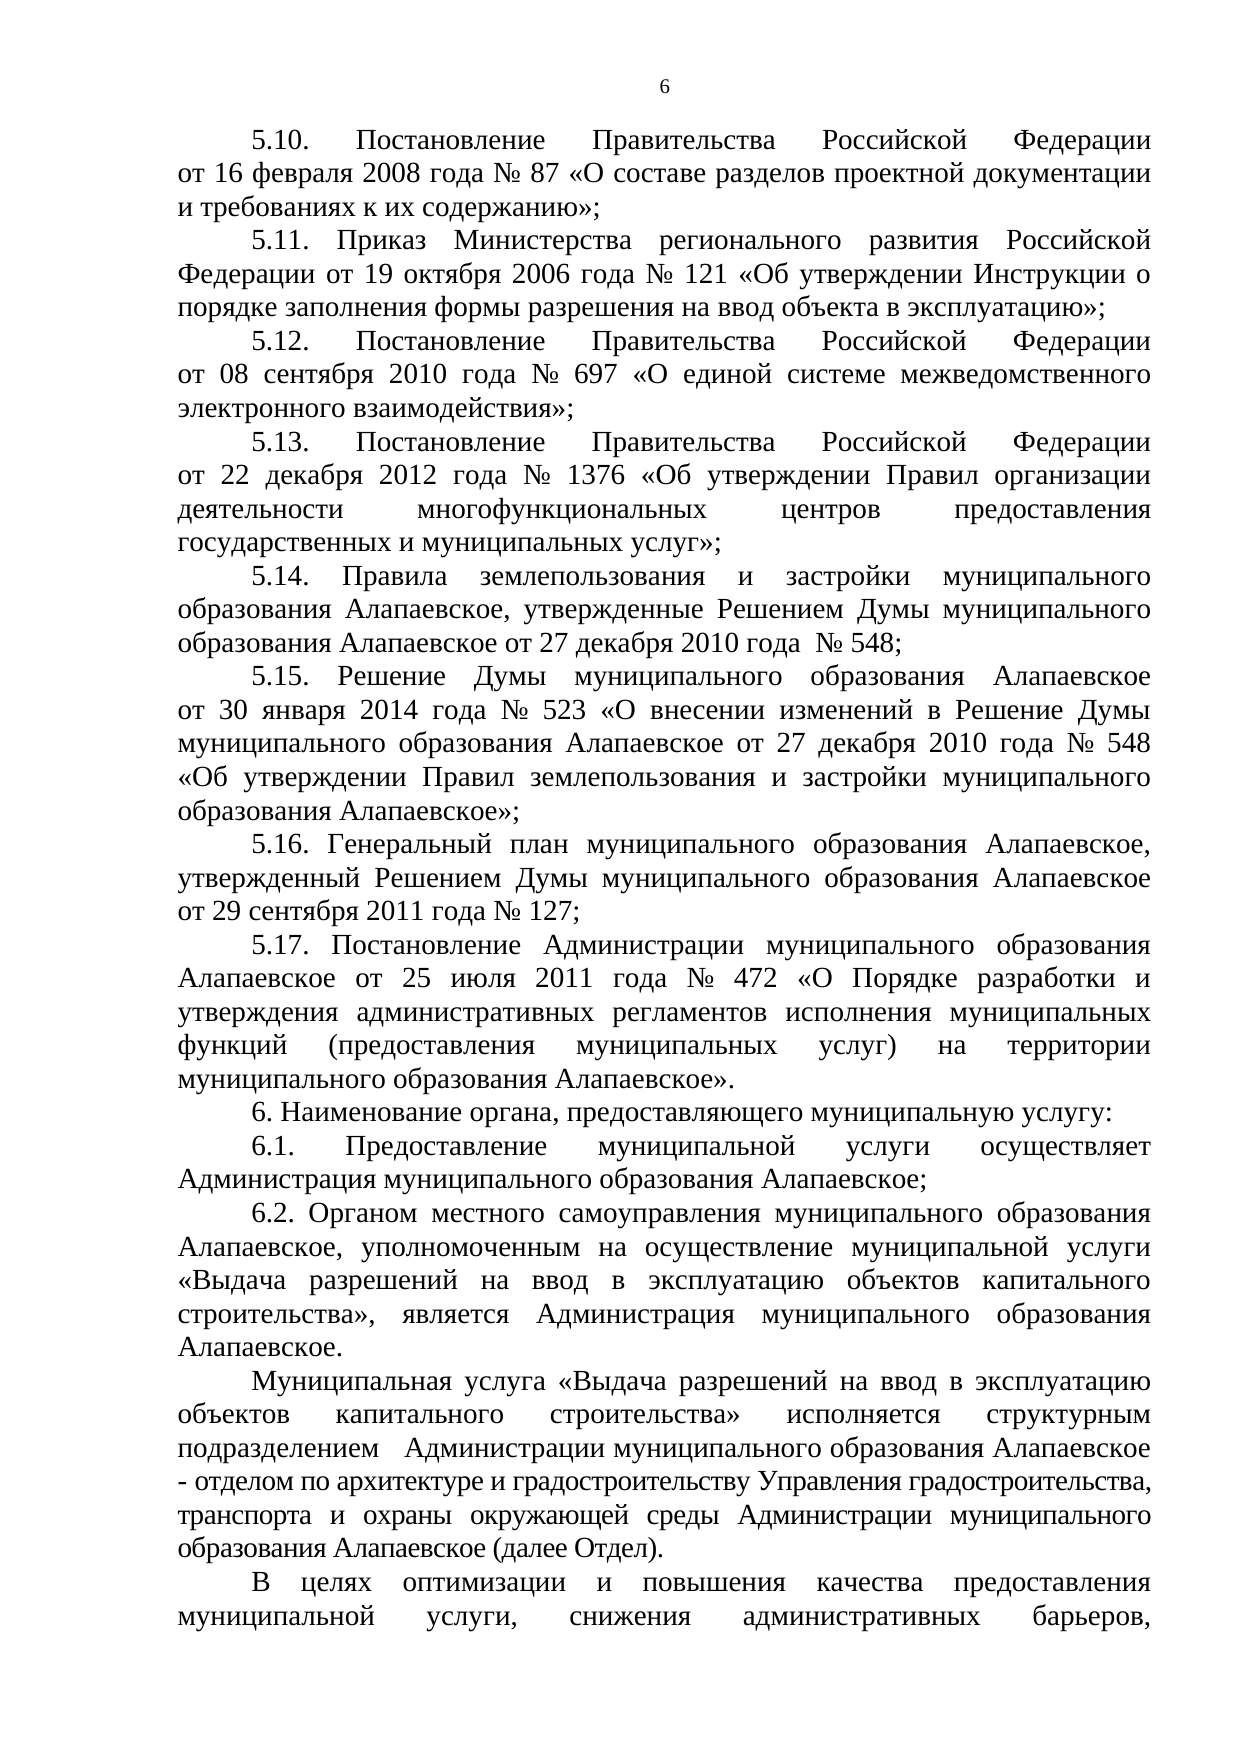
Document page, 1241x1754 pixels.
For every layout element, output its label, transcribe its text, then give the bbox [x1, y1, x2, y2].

text 5.14. Правила землепользования и застройки муниципального образования Алапаевское, утвержденные Решением Думы муниципального образования Алапаевское от 27 декабря 2010 года № 548; [177, 558, 1152, 658]
text 5.15. Решение Думы муниципального образования Алапаевское от 30 января 2014 года № 523 «О внесении изменений в Решение Думы муниципального образования Алапаевское от 27 декабря 2010 года № 548 «Об утверждении Правил землепользования и застройки муниципального образования Алапаевское»; [177, 658, 1152, 826]
text 5.16. Генеральный план муниципального образования Алапаевское, утвержденный Решением Думы муниципального образования Алапаевское от 29 сентября 2011 года № 127; [177, 826, 1152, 927]
text 5.12. Постановление Правительства Российской Федерации от 08 сентября 2010 года № 697 «О единой системе межведомственного электронного взаимодействия»; [177, 323, 1152, 424]
text 5.13. Постановление Правительства Российской Федерации от 22 декабря 2012 года № 1376 «Об утверждении Правил организации деятельности многофункциональных центров предоставления государственных и муниципальных услуг»; [177, 424, 1152, 558]
text 6.2. Органом местного самоуправления муниципального образования Алапаевское, уполномоченным на осуществление муниципальной услуги «Выдача разрешений на ввод в эксплуатацию объектов капитального строительства», является Администрация муниципального образования Алапаевское. [177, 1195, 1152, 1363]
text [177, 1564, 1152, 1631]
text 6.1. Предоставление муниципальной услуги осуществляет Администрация муниципального образования Алапаевское; [177, 1128, 1152, 1195]
text 5.11. Приказ Министерства регионального развития Российской Федерации от 19 октября 2006 года № 121 «Об утверждении Инструкции о порядке заполнения формы разрешения на ввод объекта в эксплуатацию»; [177, 222, 1152, 323]
text 5.10. Постановление Правительства Российской Федерации от 16 февраля 2008 года № 87 «О составе разделов проектной документации и требованиях к их содержанию»; [177, 122, 1152, 222]
text 5.17. Постановление Администрации муниципального образования Алапаевское от 25 июля 2011 года № 472 «О Порядке разработки и утверждения административных регламентов исполнения муниципальных функций (предоставления муниципальных услуг) на территории муниципального образования Алапаевское». [177, 927, 1152, 1094]
text 6. Наименование органа, предоставляющего муниципальную услугу: [177, 1094, 1152, 1128]
text Муниципальная услуга «Выдача разрешений на ввод в эксплуатацию объектов капитального строительства» исполняется структурным подразделением Администрации муниципального образования Алапаевское - отделом по архитектуре и градостроительству Управления градостроительства, транспорта и охраны окружающей среды Администрации муниципального образования Алапаевское (далее Отдел). [177, 1363, 1152, 1564]
